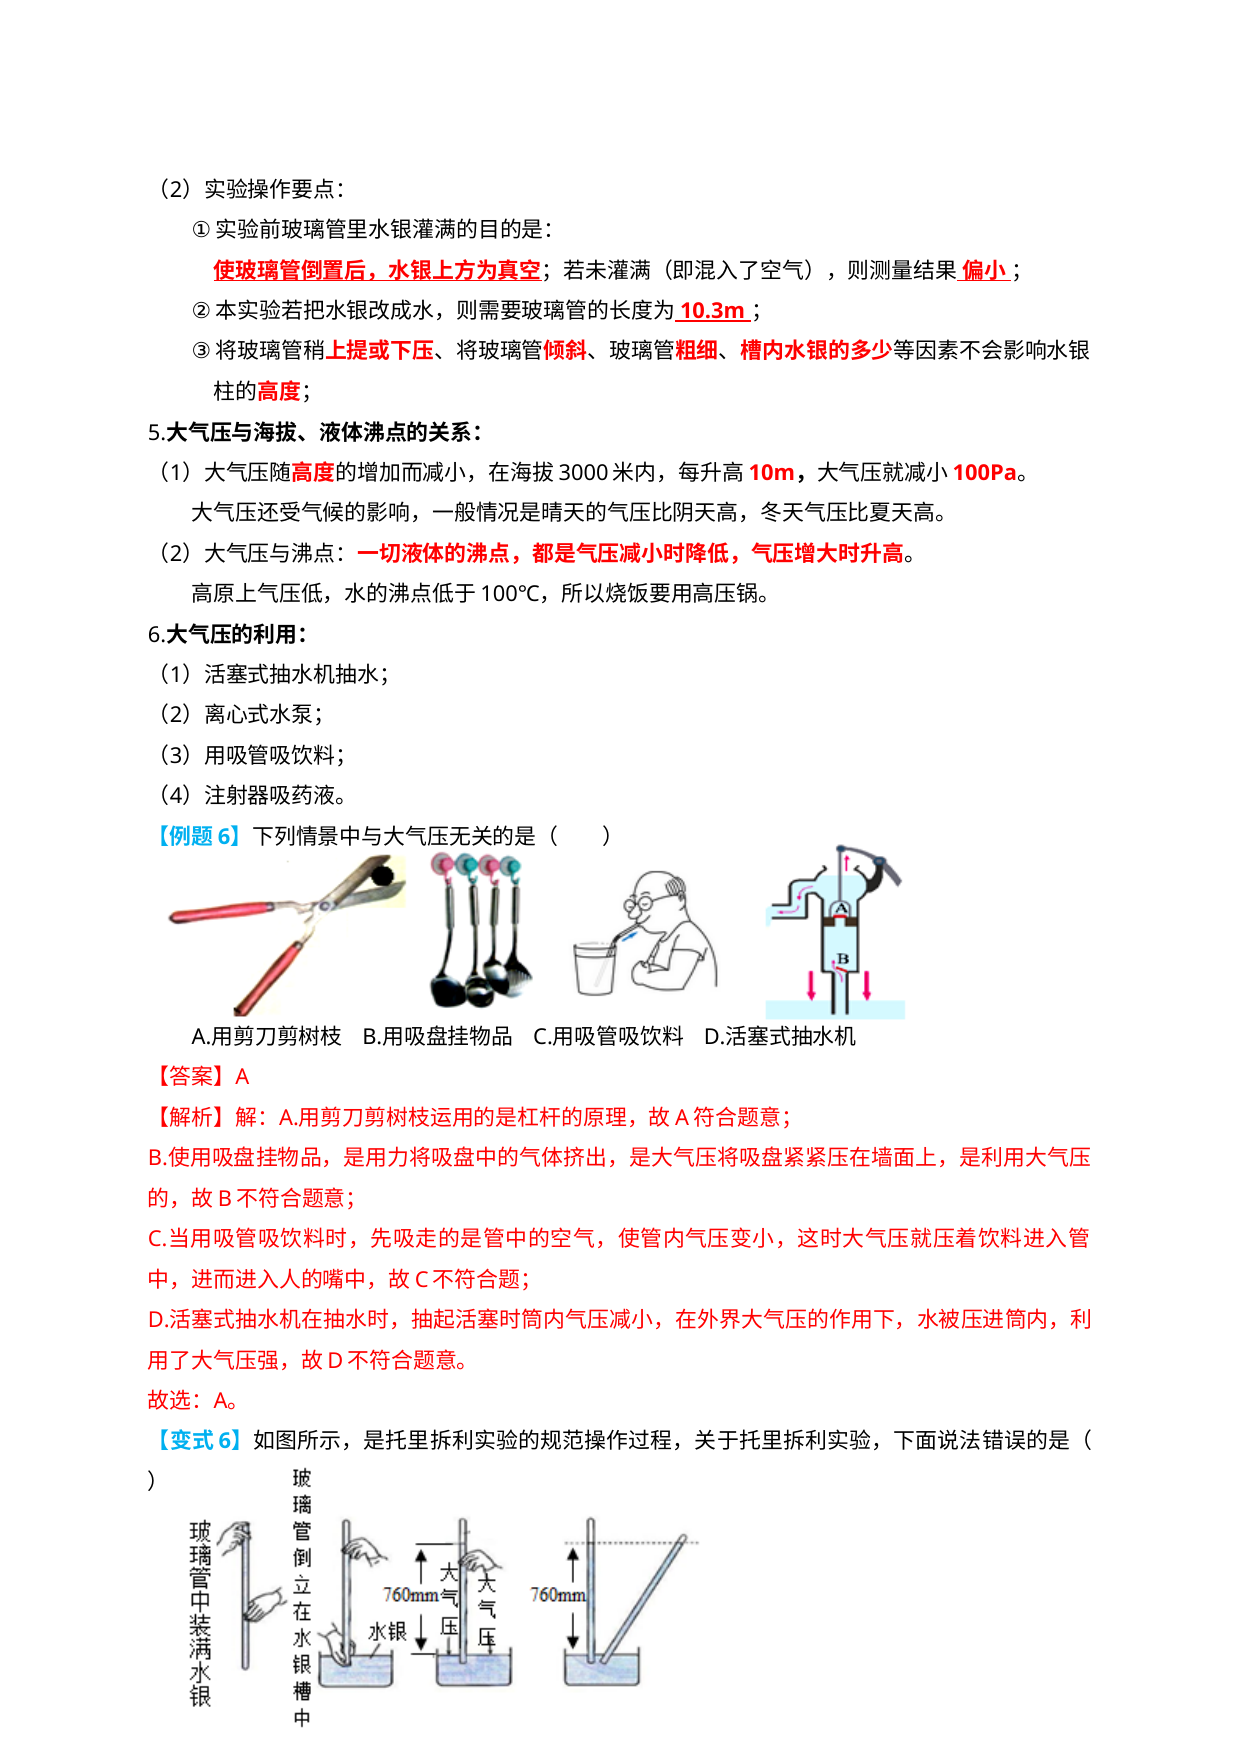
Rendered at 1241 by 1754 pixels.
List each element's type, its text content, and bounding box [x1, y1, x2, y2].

text （3）用吸管吸饮料； [148, 737, 1093, 770]
text （1）活塞式抽水机抽水； [148, 657, 1093, 689]
text 高原上气压低，水的沸点低于100℃，所以烧饭要用高压锅。 [148, 576, 1093, 608]
text D.活塞式抽水机在抽水时，抽起活塞时筒内气压减小，在外界大气压的作用下，水被压进筒内，利用了大气压强，故D不符合题意。 [148, 1302, 1093, 1375]
text 大气压还受气候的影响，一般情况是晴天的气压比阴天高，冬天气压比夏天高。 [169, 495, 1093, 527]
text （1）大气压随高度的增加而减小，在海拔3000米内，每升高10m，大气压就减小100Pa。 [148, 454, 1093, 487]
text ②本实验若把水银改成水，则需要玻璃管的长度为 10.3m ； [148, 293, 1093, 325]
text 【解析】解：A.用剪刀剪树枝运用的是杠杆的原理，故A符合题意； [148, 1099, 1093, 1132]
text B.使用吸盘挂物品，是用力将吸盘中的气体挤出，是大气压将吸盘紧紧压在墙面上，是利用大气压的，故B不符合题意； [148, 1139, 1093, 1213]
text 使玻璃管倒置后，水银上方为真空；若未灌满（即混入了空气），则测量结果 偏小 ； [148, 252, 1093, 285]
text ③将玻璃管稍上提或下压、将玻璃管倾斜、玻璃管粗细、槽内水银的多少等因素不会影响水银柱的高度； [191, 333, 1093, 406]
text A.用剪刀剪树枝 B.用吸盘挂物品 C.用吸管吸饮料 D.活塞式抽水机 [148, 1018, 1093, 1051]
text 5.大气压与海拔、液体沸点的关系： [148, 414, 1093, 447]
text 【答案】A [148, 1059, 1093, 1091]
text （2）大气压与沸点：一切液体的沸点，都是气压减小时降低，气压增大时升高。 [148, 535, 1093, 568]
picture [184, 1496, 703, 1732]
text 6.大气压的利用： [148, 616, 1093, 649]
text 【例题6】下列情景中与大气压无关的是（ ） [148, 818, 1093, 851]
text （2）实验操作要点： [148, 171, 1093, 204]
picture [159, 851, 910, 1018]
text C.当用吸管吸饮料时，先吸走的是管中的空气，使管内气压变小，这时大气压就压着饮料进入管中，进而进入人的嘴中，故C不符合题； [148, 1221, 1093, 1294]
text ①实验前玻璃管里水银灌满的目的是： [148, 212, 1093, 244]
text 故选：A。 [148, 1383, 1093, 1415]
text （4）注射器吸药液。 [148, 778, 1093, 810]
text 【变式6】如图所示，是托里拆利实验的规范操作过程，关于托里拆利实验，下面说法错误的是（ ） [148, 1423, 1093, 1496]
text （2）离心式水泵； [148, 697, 1093, 729]
